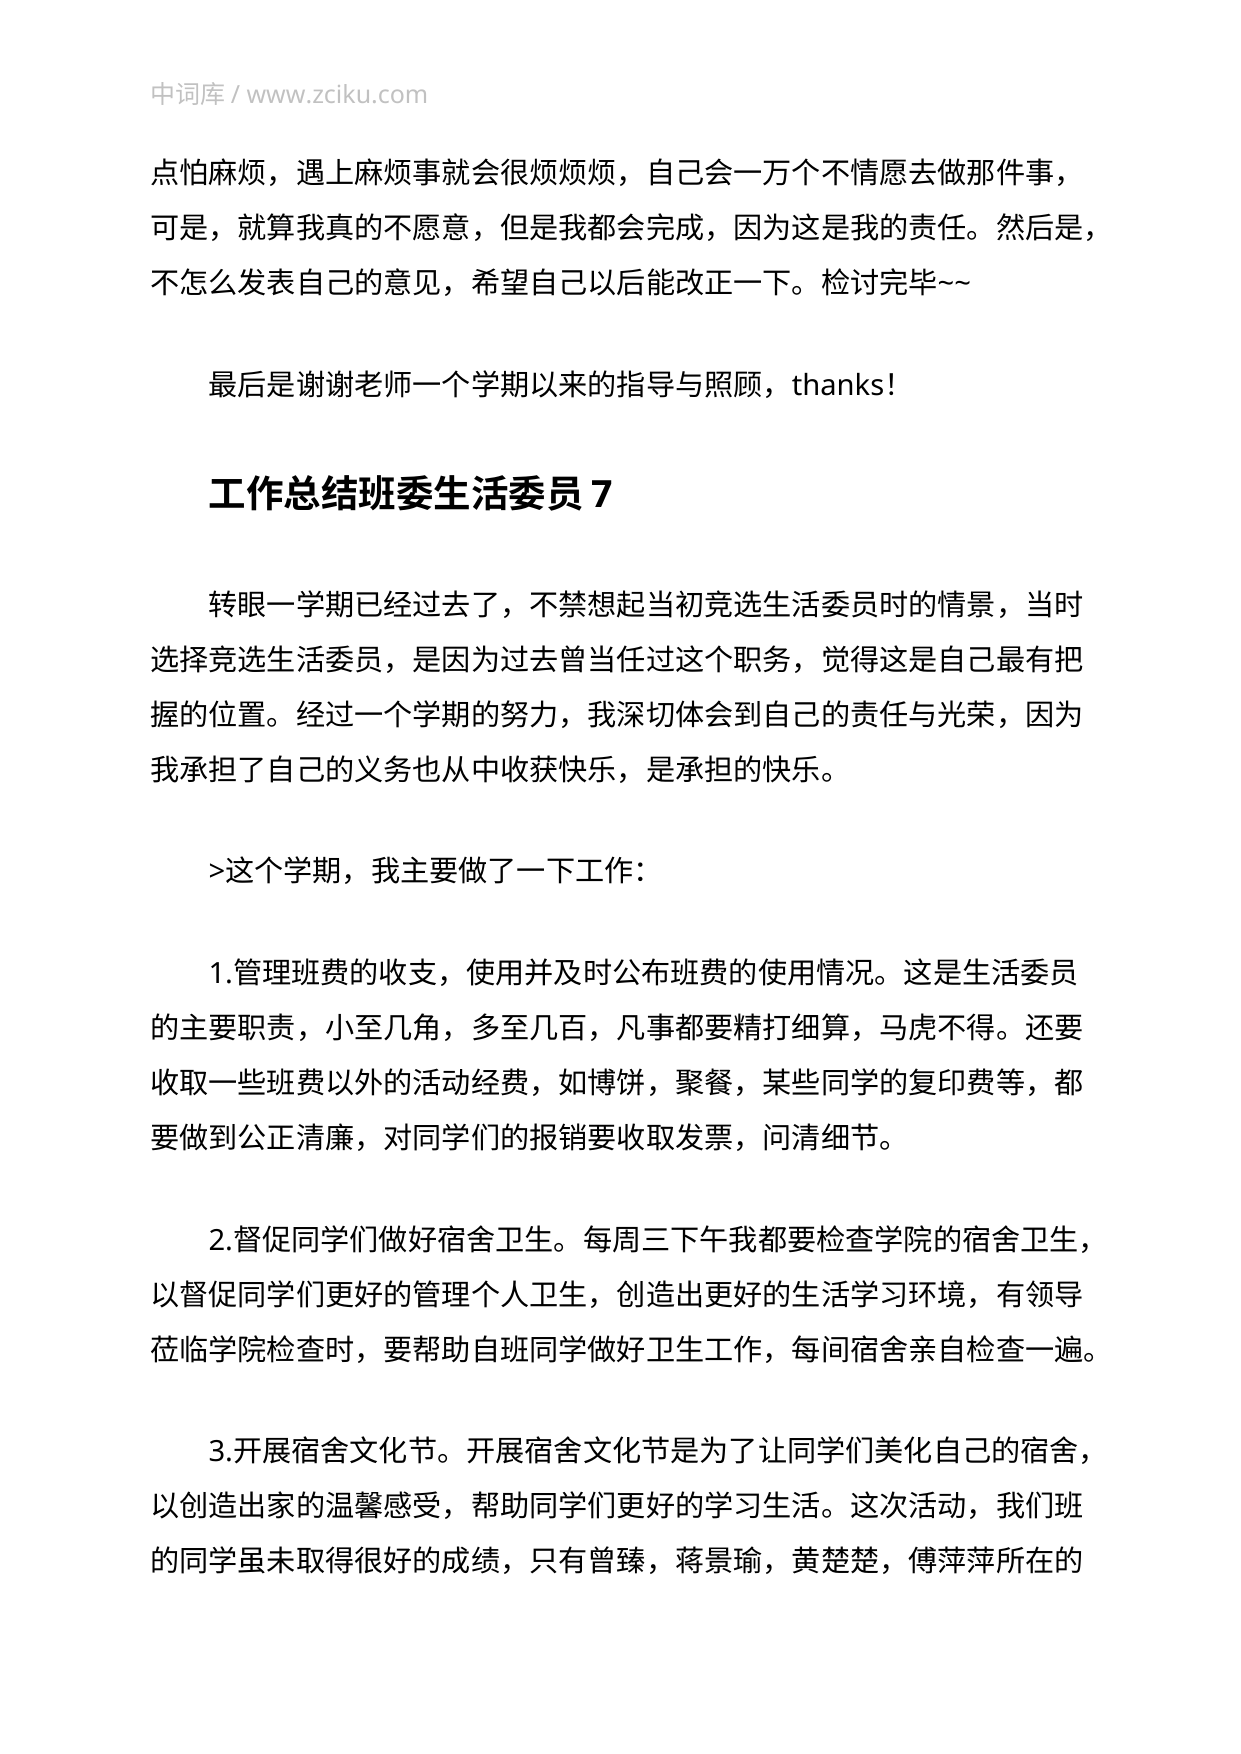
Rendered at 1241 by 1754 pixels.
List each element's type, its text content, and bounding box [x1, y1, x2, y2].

text 工作总结班委生活委员7 [150, 464, 1090, 518]
text 2.督促同学们做好宿舍卫生。每周三下午我都要检查学院的宿舍卫生，以督促同学们更好的管理个人卫生，创造出更好的生活学习环境，有领导莅临学院检查时，要帮助自班同学做好卫生工作，每间宿舍亲自检查一遍。 [150, 1216, 1090, 1368]
text 最后是谢谢老师一个学期以来的指导与照顾，thanks！ [150, 362, 1090, 404]
text >这个学期，我主要做了一下工作： [150, 848, 1090, 890]
text 1.管理班费的收支，使用并及时公布班费的使用情况。这是生活委员的主要职责，小至几角，多至几百，凡事都要精打细算，马虎不得。还要收取一些班费以外的活动经费，如博饼，聚餐，某些同学的复印费等，都要做到公正清廉，对同学们的报销要收取发票，问清细节。 [150, 950, 1090, 1157]
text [150, 150, 1090, 302]
text 转眼一学期已经过去了，不禁想起当初竞选生活委员时的情景，当时选择竞选生活委员，是因为过去曾当任过这个职务，觉得这是自己最有把握的位置。经过一个学期的努力，我深切体会到自己的责任与光荣，因为我承担了自己的义务也从中收获快乐，是承担的快乐。 [150, 581, 1090, 788]
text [150, 1428, 1090, 1580]
